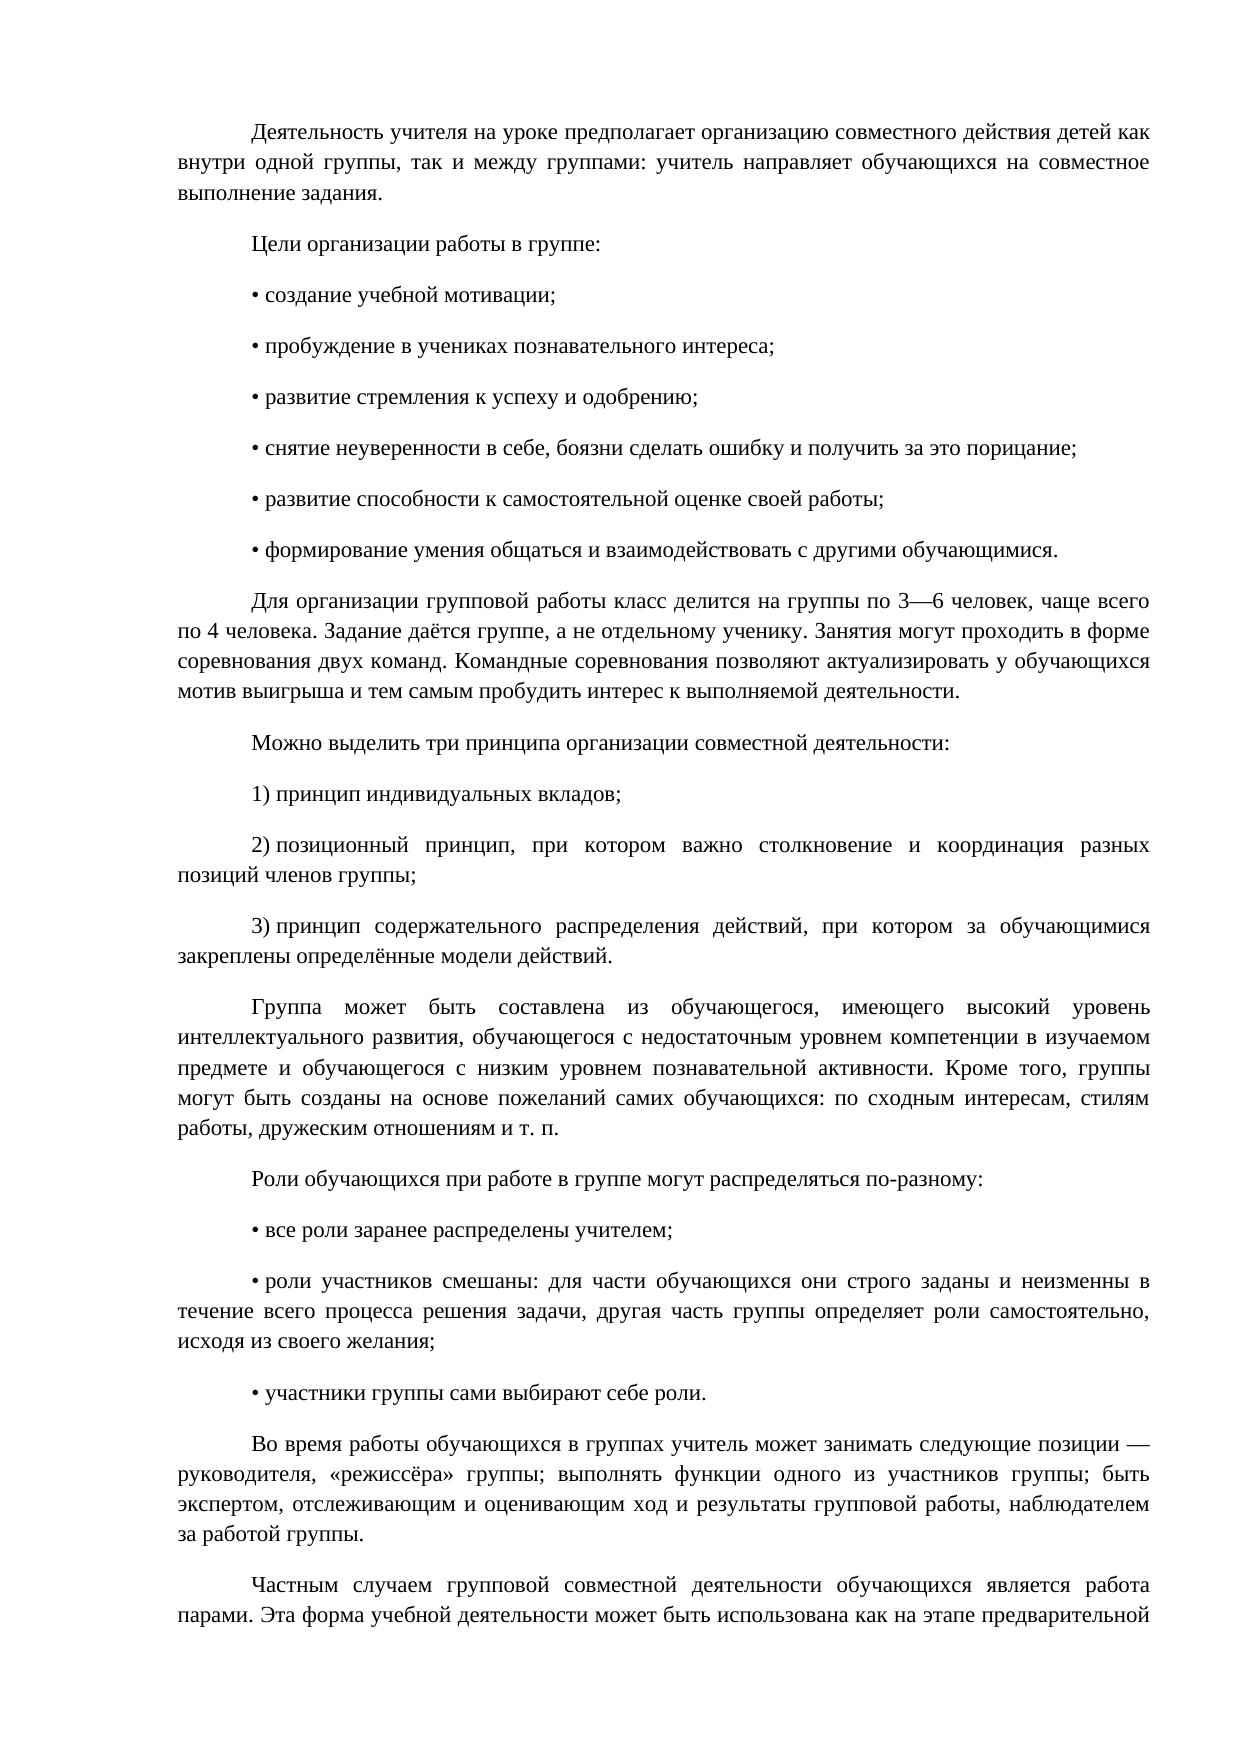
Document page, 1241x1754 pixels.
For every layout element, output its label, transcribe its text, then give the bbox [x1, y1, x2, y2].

text • участники группы сами выбирают себе роли. [177, 1378, 1152, 1405]
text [177, 1571, 1152, 1628]
text Группа может быть составлена из обучающегося, имеющего высокий уровень интеллектуального развития, обучающегося с недостаточным уровнем компетенции в изучаемом предмете и обучающегося с низким уровнем познавательной активности. Кроме того, группы могут быть созданы на основе пожеланий самих обучающихся: по сходным интересам, стилям работы, дружеским отношениям и т. п. [177, 993, 1152, 1140]
text • все роли заранее распределены учителем; [177, 1216, 1152, 1242]
text Роли обучающихся при работе в группе могут распределяться по-разному: [177, 1165, 1152, 1191]
text 3) принцип содержательного распределения действий, при котором за обучающимися закреплены определённые модели действий. [177, 912, 1152, 968]
text • снятие неуверенности в себе, боязни сделать ошибку и получить за это порицание; [177, 434, 1152, 460]
text • формирование умения общаться и взаимодействовать с другими обучающимися. [177, 536, 1152, 562]
text Для организации групповой работы класс делится на группы по 3—6 человек, чаще всего по 4 человека. Задание даётся группе, а не отдельному ученику. Занятия могут проходить в форме соревнования двух команд. Командные соревнования позволяют актуализировать у обучающихся мотив выигрыша и тем самым пробудить интерес к выполняемой деятельности. [177, 587, 1152, 704]
text • создание учебной мотивации; [177, 281, 1152, 307]
text • развитие способности к самостоятельной оценке своей работы; [177, 485, 1152, 511]
text Во время работы обучающихся в группах учитель может занимать следующие позиции — руководителя, «режиссёра» группы; выполнять функции одного из участников группы; быть экспертом, отслеживающим и оценивающим ход и результаты групповой работы, наблюдателем за работой группы. [177, 1429, 1152, 1547]
text Цели организации работы в группе: [177, 229, 1152, 256]
text Можно выделить три принципа организации совместной деятельности: [177, 728, 1152, 755]
text • развитие стремления к успеху и одобрению; [177, 383, 1152, 409]
text Деятельность учителя на уроке предполагает организацию совместного действия детей как внутри одной группы, так и между группами: учитель направляет обучающихся на совместное выполнение задания. [177, 118, 1152, 205]
text • роли участников смешаны: для части обучающихся они строго заданы и неизменны в течение всего процесса решения задачи, другая часть группы определяет роли самостоятельно, исходя из своего желания; [177, 1267, 1152, 1354]
text • пробуждение в учениках познавательного интереса; [177, 332, 1152, 358]
text 1) принцип индивидуальных вкладов; [177, 779, 1152, 806]
text 2) позиционный принцип, при котором важно столкновение и координация разных позиций членов группы; [177, 831, 1152, 887]
